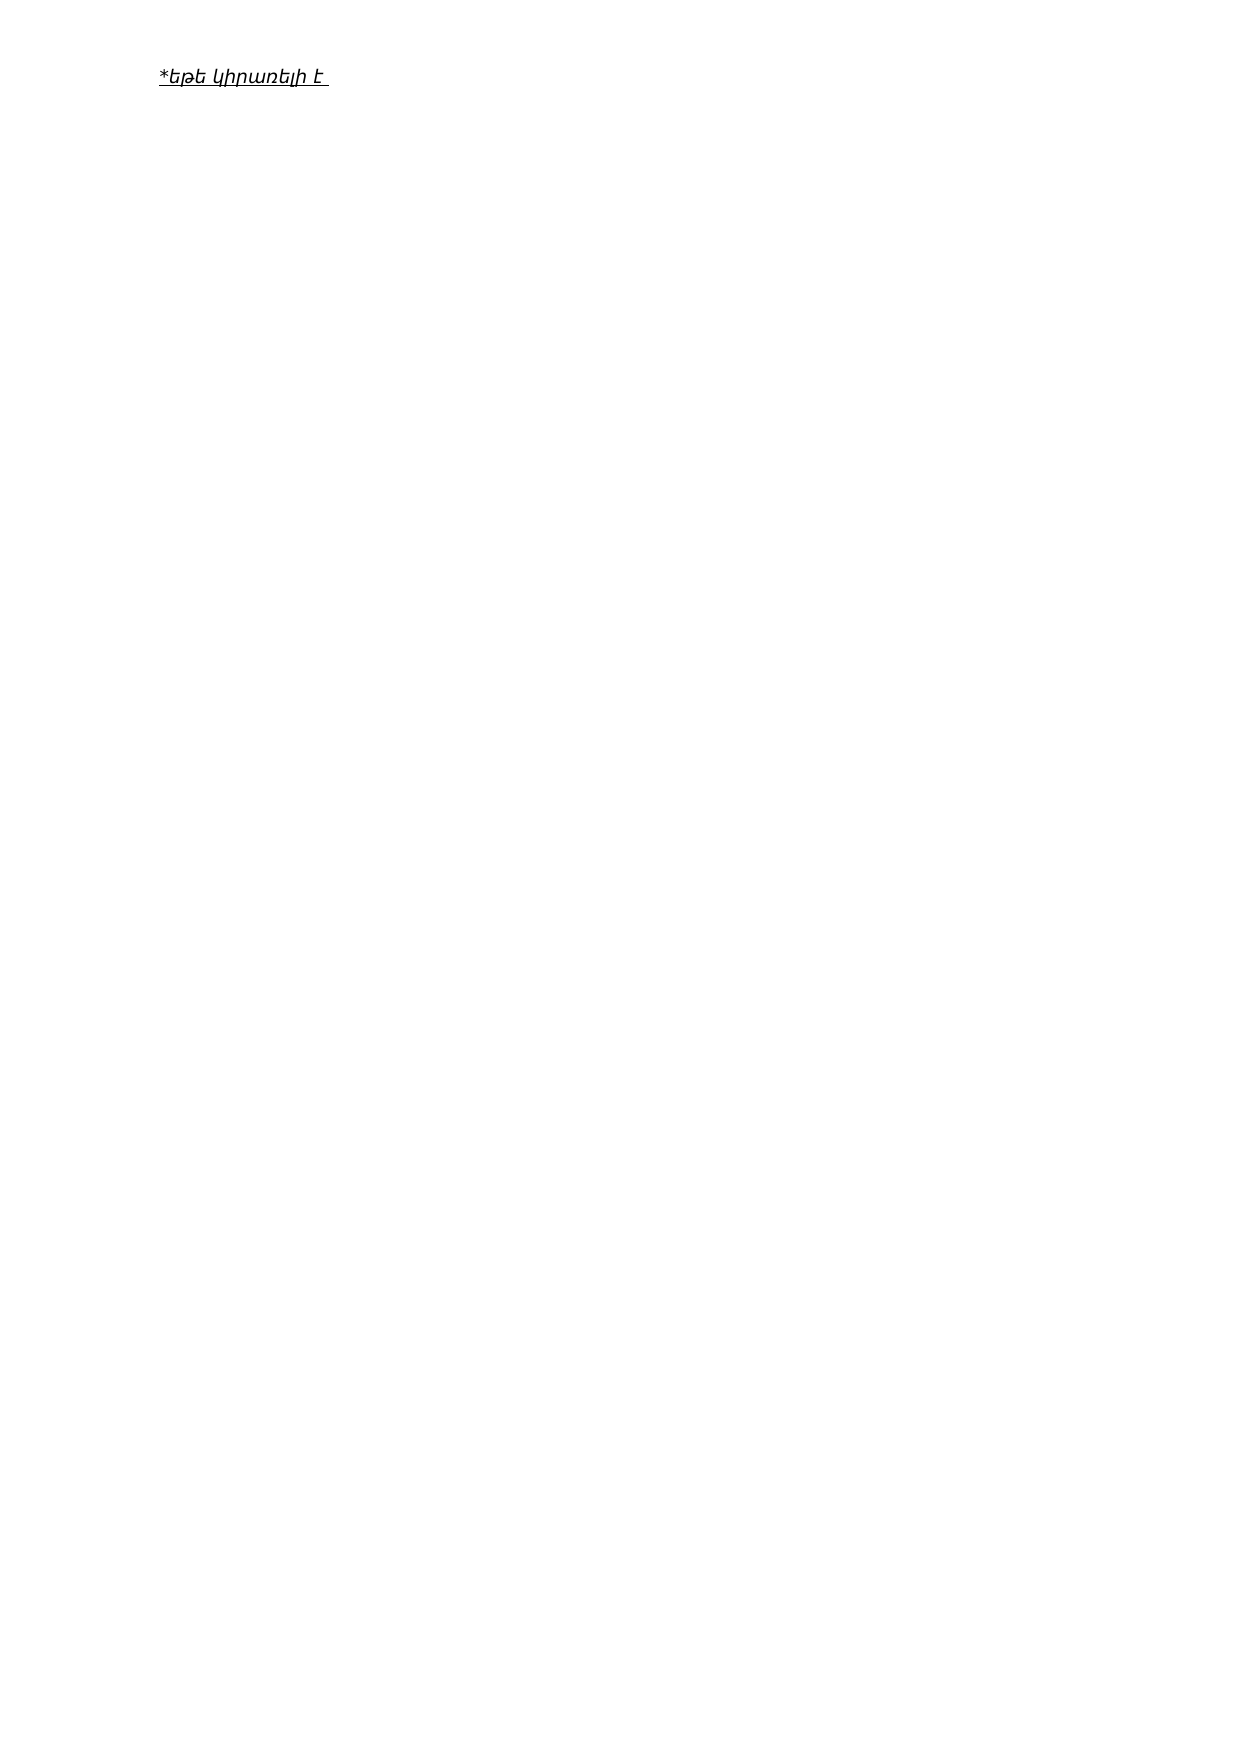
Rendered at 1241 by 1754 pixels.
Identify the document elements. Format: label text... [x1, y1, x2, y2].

text *եթե կիրառելի է [84, 66, 1088, 88]
